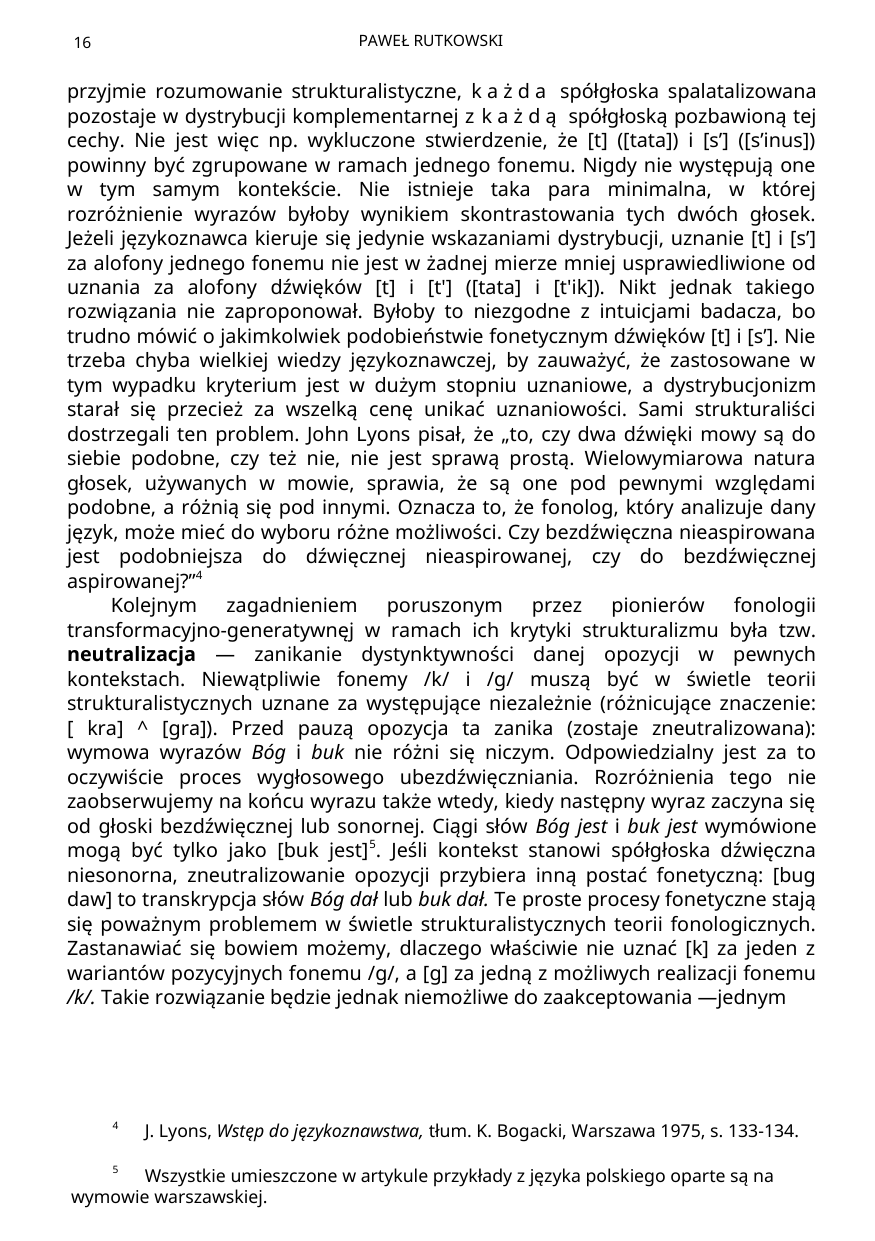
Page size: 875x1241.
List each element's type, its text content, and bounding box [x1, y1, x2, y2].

text 4 J. Lyons, Wstęp do językoznawstwa, tłum. K. Bogacki, Warszawa 1975, s. 133-134. [71, 1121, 816, 1142]
text PAWEŁ RUTKOWSKI [358, 34, 503, 50]
text Kolejnym zagadnieniem poruszonym przez pionierów fonologii transformacyjno-generatywnęj w ramach ich krytyki strukturalizmu była tzw. neutralizacja — zanikanie dystynktywności danej opozycji w pewnych kontekstach. Niewątpliwie fonemy /k/ i /g/ muszą być w świetle teorii strukturalistycznych uznane za występujące niezależnie (różnicujące znaczenie: [ kra] ^ [gra]). Przed pauzą opozycja ta zanika (zostaje zneutralizowana): wymowa wyrazów Bóg i buk nie różni się niczym. Odpowiedzialny jest za to oczywiście proces wygłosowego ubezdźwięczniania. Rozróżnienia tego nie zaobserwujemy na końcu wyrazu także wtedy, kiedy następny wyraz zaczyna się od głoski bezdźwięcznej lub sonornej. Ciągi słów Bóg jest i buk jest wymówione mogą być tylko jako [buk jest]5. Jeśli kontekst stanowi spółgłoska dźwięczna niesonorna, zneutralizowanie opozycji przybiera inną postać fonetyczną: [bug daw] to transkrypcja słów Bóg dał lub buk dał. Te proste procesy fonetyczne stają się poważnym problemem w świetle strukturalistycznych teorii fonologicznych. Zastanawiać się bowiem możemy, dlaczego właściwie nie uznać [k] za jeden z wariantów pozycyjnych fonemu /g/, a [g] za jedną z możliwych realizacji fonemu /k/. Takie rozwiązanie będzie jednak niemożliwe do zaakceptowania —jednym [67, 593, 817, 1009]
text 5 Wszystkie umieszczone w artykule przykłady z języka polskiego oparte są na wymowie warszawskiej. [71, 1165, 816, 1207]
text 16 [73, 36, 91, 52]
text przyjmie rozumowanie strukturalistyczne, każda spółgłoska spalatalizowana pozostaje w dystrybucji komplementarnej z każdą spółgłoską pozbawioną tej cechy. Nie jest więc np. wykluczone stwierdzenie, że [t] ([tata]) i [s’] ([s’inus]) powinny być zgrupowane w ramach jednego fonemu. Nigdy nie występują one w tym samym kontekście. Nie istnieje taka para minimalna, w której rozróżnienie wyrazów byłoby wynikiem skontrastowania tych dwóch głosek. Jeżeli językoznawca kieruje się jedynie wskazaniami dystrybucji, uznanie [t] i [s’] za alofony jednego fonemu nie jest w żadnej mierze mniej usprawiedliwione od uznania za alofony dźwięków [t] i [t'] ([tata] i [t'ik]). Nikt jednak takiego rozwiązania nie zaproponował. Byłoby to niezgodne z intuicjami badacza, bo trudno mówić o jakimkolwiek podobieństwie fonetycznym dźwięków [t] i [s’]. Nie trzeba chyba wielkiej wiedzy językoznawczej, by zauważyć, że zastosowane w tym wypadku kryterium jest w dużym stopniu uznaniowe, a dystrybucjonizm starał się przecież za wszelką cenę unikać uznaniowości. Sami strukturaliści dostrzegali ten problem. John Lyons pisał, że „to, czy dwa dźwięki mowy są do siebie podobne, czy też nie, nie jest sprawą prostą. Wielowymiarowa natura głosek, używanych w mowie, sprawia, że są one pod pewnymi względami podobne, a różnią się pod innymi. Oznacza to, że fonolog, który analizuje dany język, może mieć do wyboru różne możliwości. Czy bezdźwięczna nieaspirowana jest podobniejsza do dźwięcznej nieaspirowanej, czy do bezdźwięcznej aspirowanej?”4 [67, 79, 817, 593]
